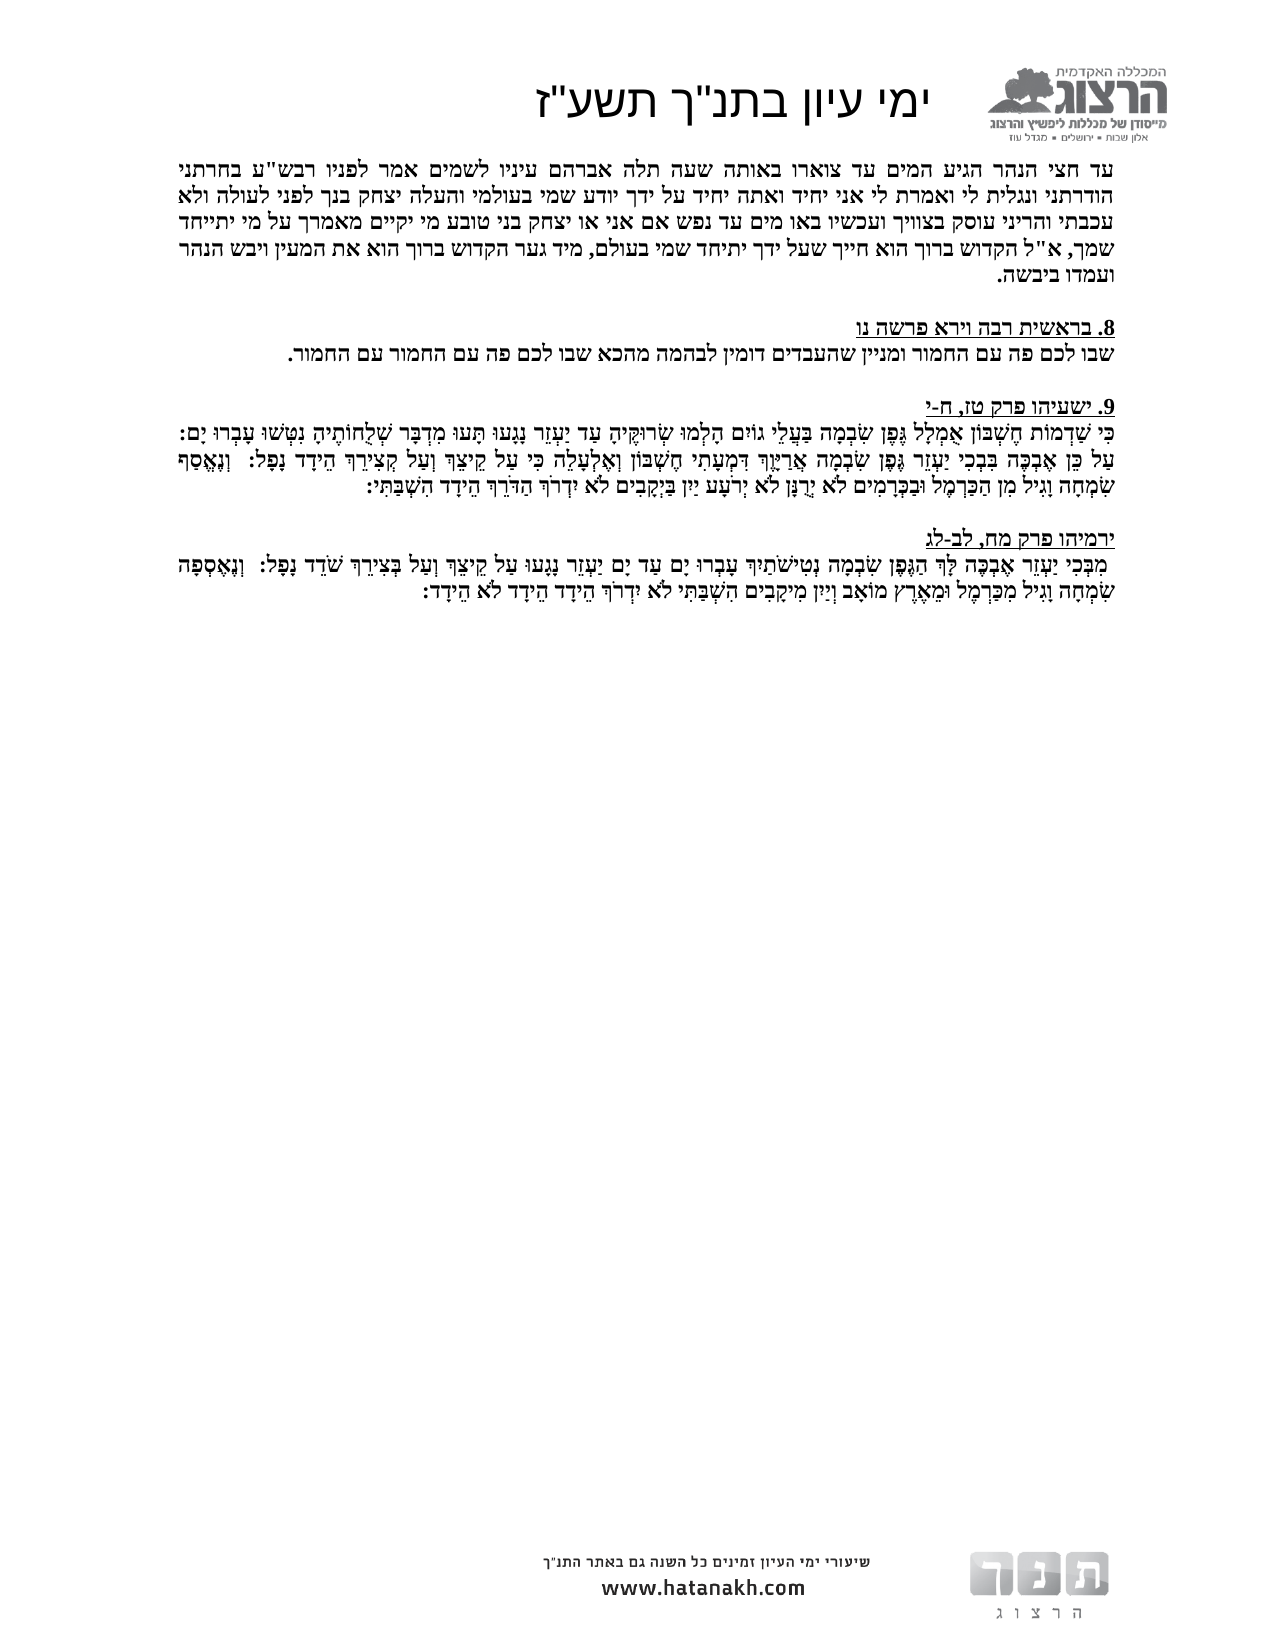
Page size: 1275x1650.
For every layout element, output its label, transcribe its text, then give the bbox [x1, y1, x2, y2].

text כִּי שַׁדְמוֹת חֶשְׁבּוֹן אֻמְלָל גֶּפֶן שִׂבְמָה בַּעֲלֵי גוֹיִם הָלְמוּ שְׂרוּקֶּיהָ עַד יַעְזֵר נָגָעוּ תָּעוּ מִדְבָּר שְׁלֻחוֹתֶיהָ נִטְּשׁוּ עָבְרוּ יָם: עַל כֵּן אֶבְכֶּה בִּבְכִי יַעְזֵר גֶּפֶן שִׂבְמָה אֲרַיָּוֶךְ דִּמְעָתִי חֶשְׁבּוֹן וְאֶלְעָלֵה כִּי עַל קֵיצֵךְ וְעַל קְצִירֵךְ הֵידָד נָפָל: וְנֶאֱסַף שִׂמְחָה וָגִיל מִן הַכַּרְמֶל וּבַכְּרָמִים לֹא יְרֻנָּן לֹא יְרֹעָע יַיִן בַּיְקָבִים לֹא יִדְרֹךְ הַדֹּרֵךְ הֵידָד הִשְׁבַּתִּי: [177, 419, 1115, 498]
text מִבְּכִי יַעְזֵר אֶבְכֶּה לָּךְ הַגֶּפֶן שִׂבְמָה נְטִישֹׁתַיִךְ עָבְרוּ יָם עַד יָם יַעְזֵר נָגָעוּ עַל קֵיצֵךְ וְעַל בְּצִירֵךְ שֹׁדֵד נָפָל: וְנֶאֶסְפָה שִׂמְחָה וָגִיל מִכַּרְמֶל וּמֵאֶרֶץ מוֹאָב וְיַיִן מִיקָבִים הִשְׁבַּתִּי לֹא יִדְרֹךְ הֵידָד הֵידָד לֹא הֵידָד: [177, 551, 1115, 604]
text 8. בראשית רבה וירא פרשה נו [177, 314, 1115, 340]
text שבו לכם פה עם החמור ומניין שהעבדים דומין לבהמה מהכא שבו לכם פה עם החמור עם החמור. [177, 340, 1115, 367]
text ירמיהו פרק מח, לב-לג [177, 525, 1115, 551]
picture [256, 1497, 1157, 1643]
text 9. ישעיהו פרק טז, ח-י [177, 393, 1115, 419]
picture [946, 25, 1205, 158]
